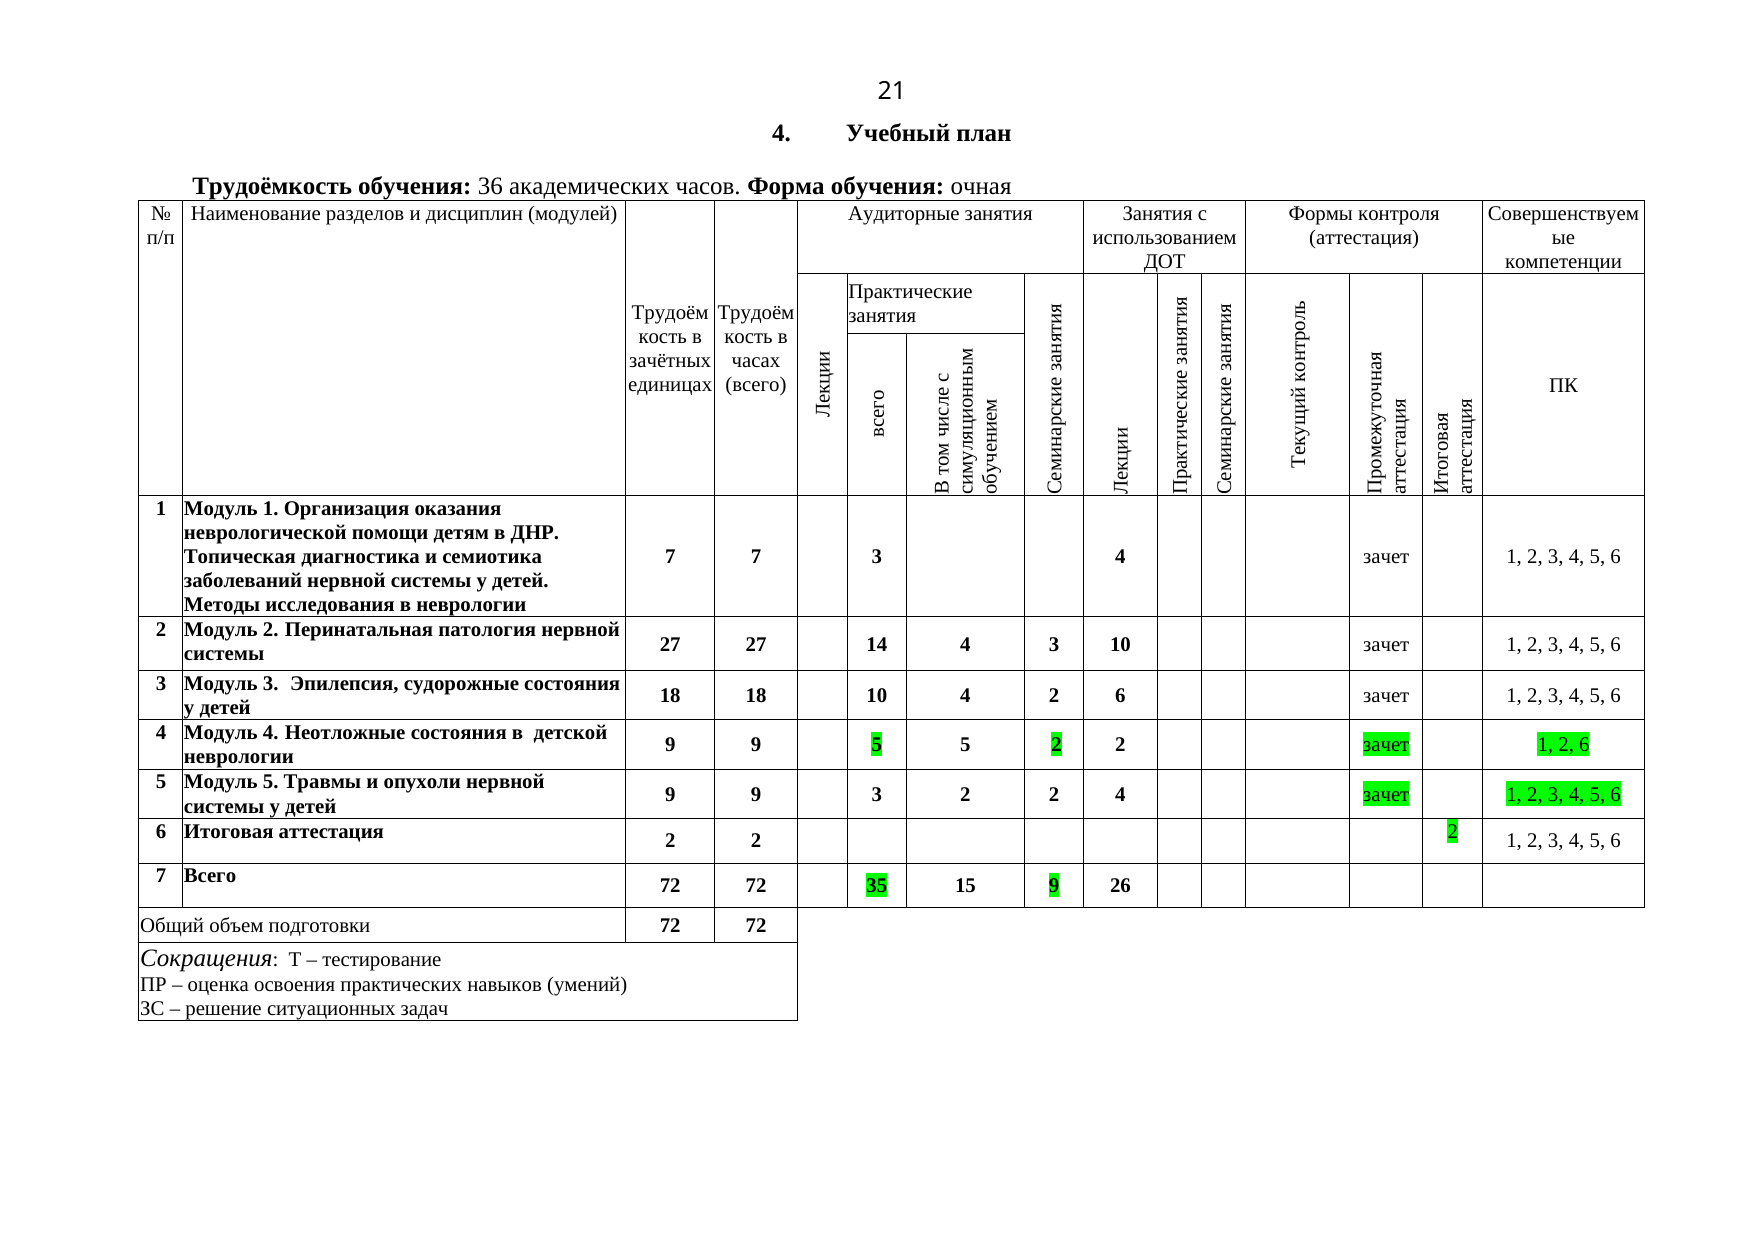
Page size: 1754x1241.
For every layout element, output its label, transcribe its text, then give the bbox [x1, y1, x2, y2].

table_cell [1423, 496, 1482, 616]
table_cell 1, 2, 3, 4, 5, 6 [1483, 671, 1644, 719]
table_cell Лекции [1084, 274, 1157, 495]
table_cell 72 [626, 908, 714, 942]
table_cell 4 [907, 671, 1024, 719]
table_cell [1246, 617, 1349, 670]
table_cell [798, 617, 847, 670]
table_cell [1246, 864, 1349, 907]
table_cell 72 [626, 864, 714, 907]
table_cell [1483, 864, 1644, 907]
table_cell зачет [1350, 770, 1422, 818]
table_cell [1202, 819, 1245, 862]
table_cell 9 [715, 770, 797, 818]
table_cell Итоговая аттестация [183, 819, 625, 862]
table_cell Общий объем подготовки [139, 908, 625, 942]
table_cell Сокращения: Т – тестирование ПР – оценка освоения практических навыков (умений) ЗС – решение ситуационных задач [139, 943, 797, 1020]
table_cell зачет [1350, 671, 1422, 719]
table_cell Модуль 3. Эпилепсия, судорожные состояния у детей [183, 671, 625, 719]
table_cell [1202, 617, 1245, 670]
table_cell [1158, 720, 1201, 768]
table_cell [1202, 864, 1245, 907]
table_cell 3 [139, 671, 182, 719]
table_header № п/п [139, 201, 182, 495]
table_cell [798, 819, 847, 862]
table_cell Лекции [798, 274, 847, 495]
table_cell 1 [139, 496, 182, 616]
table_cell 10 [1084, 617, 1157, 670]
table_cell 5 [139, 770, 182, 818]
table_cell 9 [626, 720, 714, 768]
table_header Трудоёмкость в зачётных единицах [626, 201, 714, 495]
list Учебный план [118, 118, 1665, 147]
table_cell 1, 2, 3, 4, 5, 6 [1483, 617, 1644, 670]
table_cell [907, 819, 1024, 862]
table_cell Модуль 2. Перинатальная патология нервной системы [183, 617, 625, 670]
table_cell 4 [1084, 770, 1157, 818]
table_cell [907, 496, 1024, 616]
table_cell Семинарские занятия [1025, 274, 1083, 495]
table_cell 2 [1025, 770, 1083, 818]
table_cell [1246, 819, 1349, 862]
table_cell [1350, 819, 1422, 862]
table_cell Текущий контроль [1246, 274, 1349, 495]
table_cell [1202, 770, 1245, 818]
table_cell [1350, 864, 1422, 907]
table_cell [798, 770, 847, 818]
table_cell зачет [1350, 617, 1422, 670]
table_cell [1423, 864, 1482, 907]
table_cell 10 [848, 671, 906, 719]
table_cell [1025, 819, 1083, 862]
table_cell 7 [715, 496, 797, 616]
table_cell 1, 2, 3, 4, 5, 6 [1483, 819, 1644, 862]
table_cell 2 [1025, 720, 1083, 768]
table_cell 72 [715, 864, 797, 907]
table_header Аудиторные занятия [798, 201, 1083, 273]
text Трудоёмкость обучения: 36 академических часов. Форма обучения: очная [118, 171, 1665, 200]
table_cell 3 [848, 770, 906, 818]
table_cell 1, 2, 3, 4, 5, 6 [1483, 496, 1644, 616]
table_cell Практические занятия [1158, 274, 1201, 495]
table_cell 18 [715, 671, 797, 719]
table_cell Промежуточная аттестация [1350, 274, 1422, 495]
table_cell [1158, 819, 1201, 862]
table_cell зачет [1350, 720, 1422, 768]
table_header Формы контроля (аттестация) [1246, 201, 1482, 273]
table_cell [1202, 671, 1245, 719]
table_cell 2 [715, 819, 797, 862]
table_cell 9 [626, 770, 714, 818]
table_cell 6 [1084, 671, 1157, 719]
table_cell 2 [1423, 819, 1482, 862]
table_cell 72 [715, 908, 797, 942]
table_cell 14 [848, 617, 906, 670]
table_cell 9 [1025, 864, 1083, 907]
table_cell 4 [907, 617, 1024, 670]
table_cell 4 [1084, 496, 1157, 616]
table_cell 1, 2, 3, 4, 5, 6 [1483, 770, 1644, 818]
table_cell 2 [626, 819, 714, 862]
table_cell Итоговая аттестация [1423, 274, 1482, 495]
table_cell [1202, 720, 1245, 768]
table_cell 5 [848, 720, 906, 768]
table_cell [1158, 770, 1201, 818]
table_cell [1246, 671, 1349, 719]
table_cell 7 [626, 496, 714, 616]
table_cell зачет [1350, 496, 1422, 616]
table_cell [1202, 496, 1245, 616]
table_cell 2 [1025, 671, 1083, 719]
table_header Трудоёмкость в часах (всего) [715, 201, 797, 495]
table_cell 15 [907, 864, 1024, 907]
table_cell [798, 496, 847, 616]
table_cell [1423, 671, 1482, 719]
table_cell ПК [1483, 274, 1644, 495]
table_cell [1158, 617, 1201, 670]
table_cell [848, 819, 906, 862]
table_cell 9 [715, 720, 797, 768]
table_cell [798, 864, 847, 907]
table_cell [1246, 770, 1349, 818]
table_cell [1423, 617, 1482, 670]
table_cell Модуль 4. Неотложные состояния в детской неврологии [183, 720, 625, 768]
table_cell [1423, 770, 1482, 818]
table_cell [798, 720, 847, 768]
table_cell 2 [1084, 720, 1157, 768]
table_cell Всего [183, 864, 625, 907]
table_cell 18 [626, 671, 714, 719]
table_cell всего [848, 334, 906, 495]
table_cell 27 [626, 617, 714, 670]
table_cell 2 [907, 770, 1024, 818]
table_cell [1158, 496, 1201, 616]
table_cell 3 [1025, 617, 1083, 670]
table_cell [1246, 720, 1349, 768]
table_cell 5 [907, 720, 1024, 768]
table_cell В том числе с симуляционным обучением [907, 334, 1024, 495]
table_cell Модуль 5. Травмы и опухоли нервной системы у детей [183, 770, 625, 818]
table_cell 3 [848, 496, 906, 616]
table_cell 35 [848, 864, 906, 907]
table_cell Практические занятия [848, 274, 1024, 332]
table_cell 1, 2, 6 [1483, 720, 1644, 768]
table_cell [798, 671, 847, 719]
table_cell [1158, 864, 1201, 907]
table_cell 26 [1084, 864, 1157, 907]
table_cell 4 [139, 720, 182, 768]
table_cell [1158, 671, 1201, 719]
table_cell 27 [715, 617, 797, 670]
table_header Наименование разделов и дисциплин (модулей) [183, 201, 625, 495]
table_header Занятия с использованием ДОТ [1084, 201, 1245, 273]
table_cell 7 [139, 864, 182, 907]
table_cell 6 [139, 819, 182, 862]
table_cell [1084, 819, 1157, 862]
table_cell 2 [139, 617, 182, 670]
table_header Совершенствуемые компетенции [1483, 201, 1644, 273]
table_cell [1423, 720, 1482, 768]
table_cell [1025, 496, 1083, 616]
table_cell Семинарские занятия [1202, 274, 1245, 495]
table_cell Модуль 1. Организация оказания неврологической помощи детям в ДНР. Топическая диагностика и семиотика заболеваний нервной системы у детей. Методы исследования в неврологии [183, 496, 625, 616]
table_cell [1246, 496, 1349, 616]
